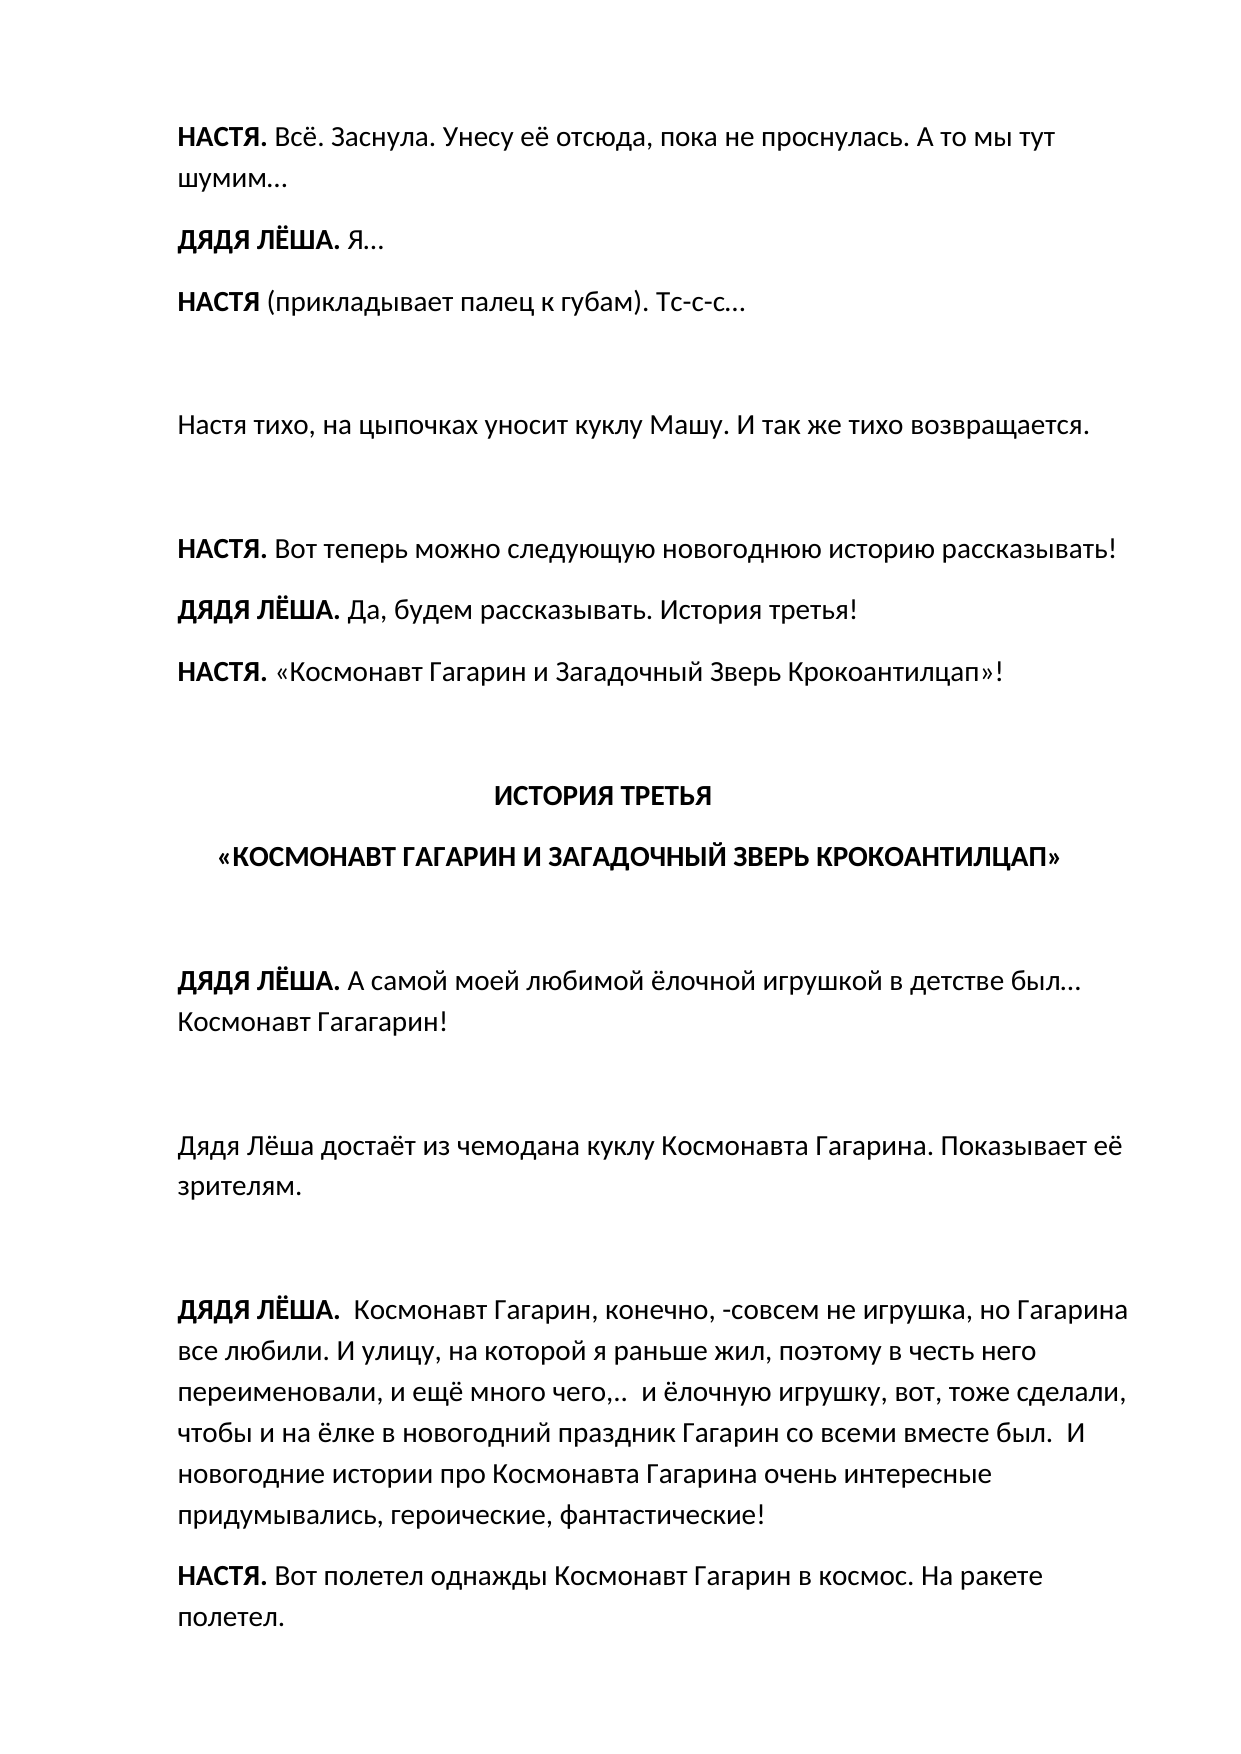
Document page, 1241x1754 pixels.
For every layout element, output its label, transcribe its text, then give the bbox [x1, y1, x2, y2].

text ДЯДЯ ЛЁША. Я… [177, 221, 1152, 256]
text Дядя Лёша достаёт из чемодана куклу Космонавта Гагарина. Показывает её зрителям. [177, 1127, 1152, 1203]
text НАСТЯ. Вот теперь можно следующую новогоднюю историю рассказывать! [177, 530, 1152, 565]
text ДЯДЯ ЛЁША. А самой моей любимой ёлочной игрушкой в детстве был… Космонавт Гагагарин! [177, 962, 1152, 1039]
text НАСТЯ. «Космонавт Гагарин и Загадочный Зверь Крокоантилцап»! [177, 653, 1152, 689]
text НАСТЯ. Всё. Заснула. Унесу её отсюда, пока не проснулась. А то мы тут шумим… [177, 118, 1152, 195]
text «КОСМОНАВТ ГАГАРИН И ЗАГАДОЧНЫЙ ЗВЕРЬ КРОКОАНТИЛЦАП» [177, 838, 1152, 874]
text Настя тихо, на цыпочках уносит куклу Машу. И так же тихо возвращается. [177, 406, 1152, 442]
text НАСТЯ. Вот полетел однажды Космонавт Гагарин в космос. На ракете полетел. [177, 1557, 1152, 1634]
text ДЯДЯ ЛЁША. Да, будем рассказывать. История третья! [177, 591, 1152, 627]
text ДЯДЯ ЛЁША. Космонавт Гагарин, конечно, -совсем не игрушка, но Гагарина все любили. И улицу, на которой я раньше жил, поэтому в честь него переименовали, и ещё много чего,.. и ёлочную игрушку, вот, тоже сделали, чтобы и на ёлке в новогодний праздник Гагарин со всеми вместе был. И новогодние истории про Космонавта Гагарина очень интересные придумывались, героические, фантастические! [177, 1291, 1152, 1531]
text ИСТОРИЯ ТРЕТЬЯ [177, 777, 1152, 812]
text НАСТЯ (прикладывает палец к губам). Тс-с-с… [177, 283, 1152, 318]
